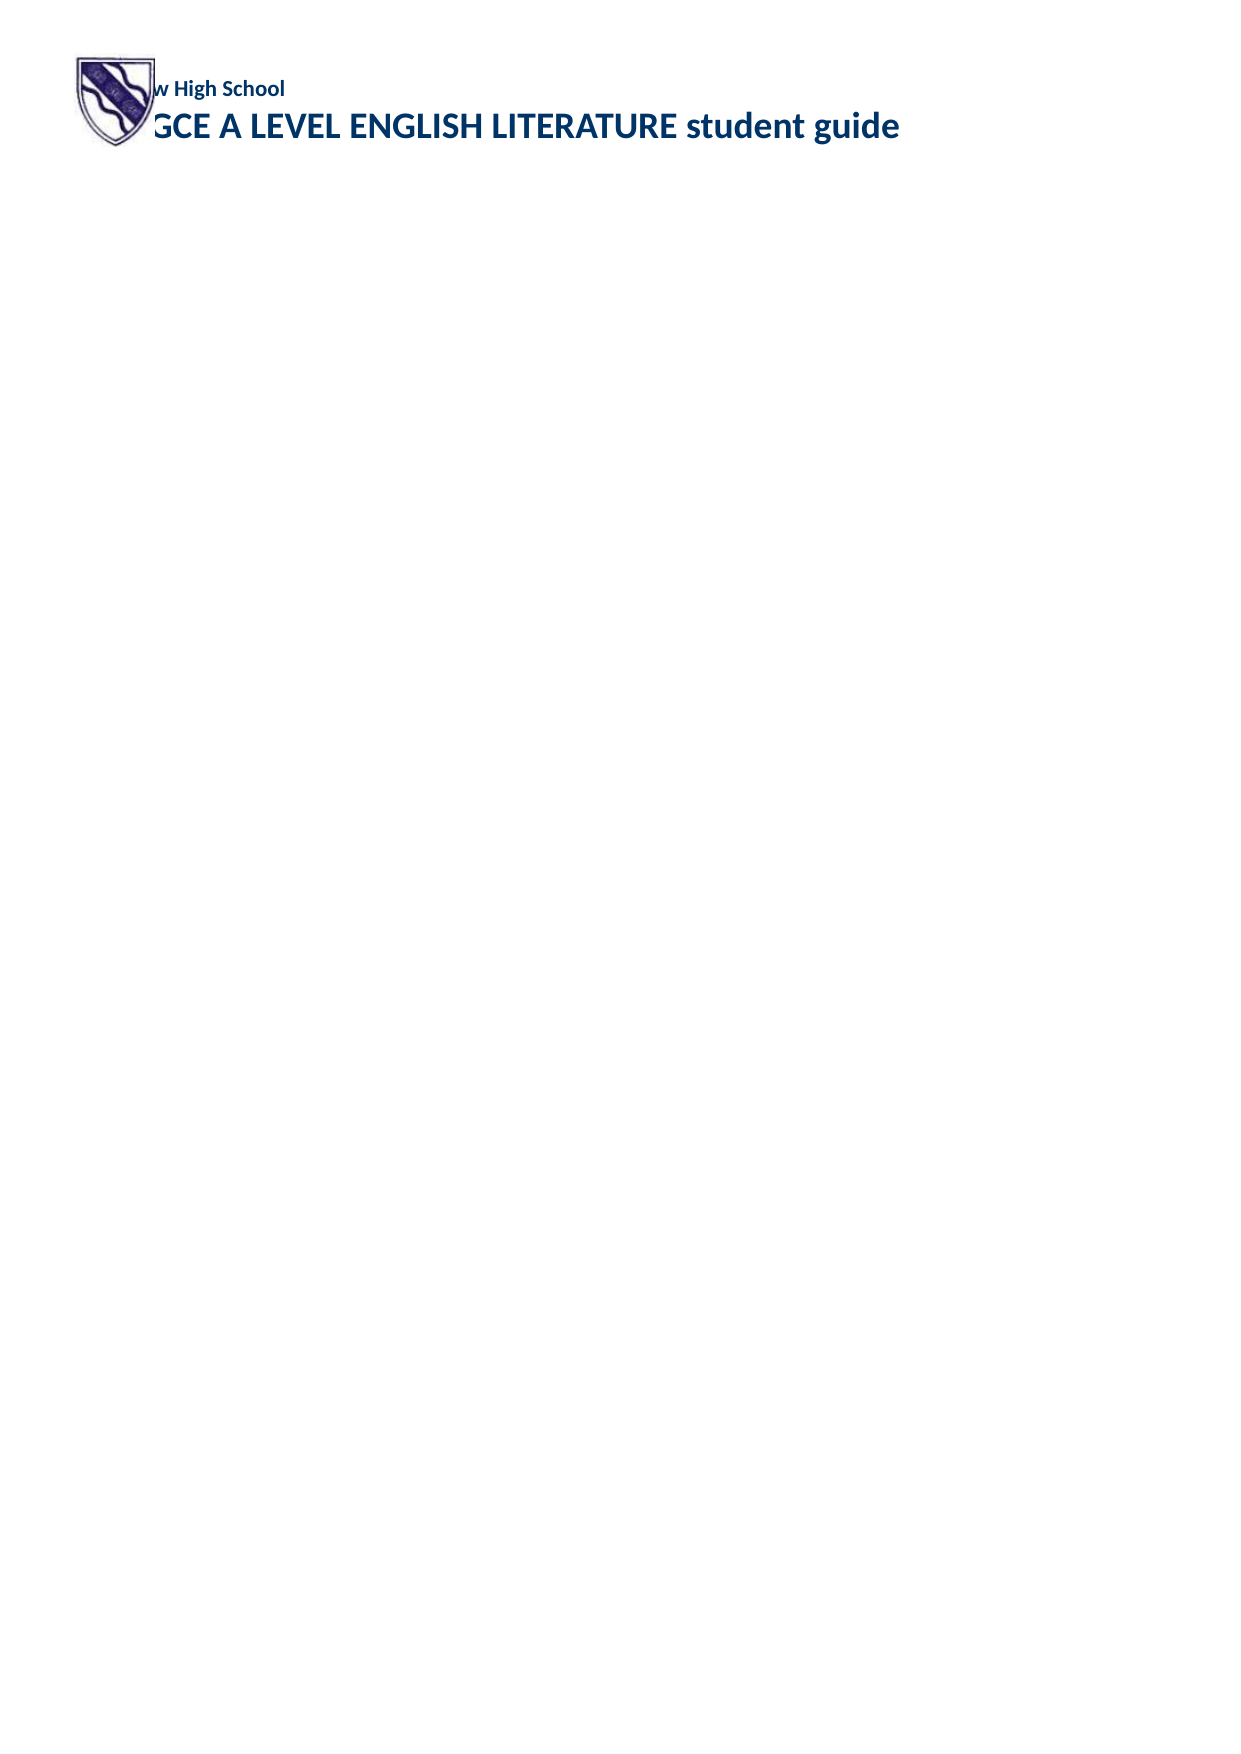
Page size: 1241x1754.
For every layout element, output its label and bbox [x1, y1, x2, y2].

picture [73, 53, 155, 147]
